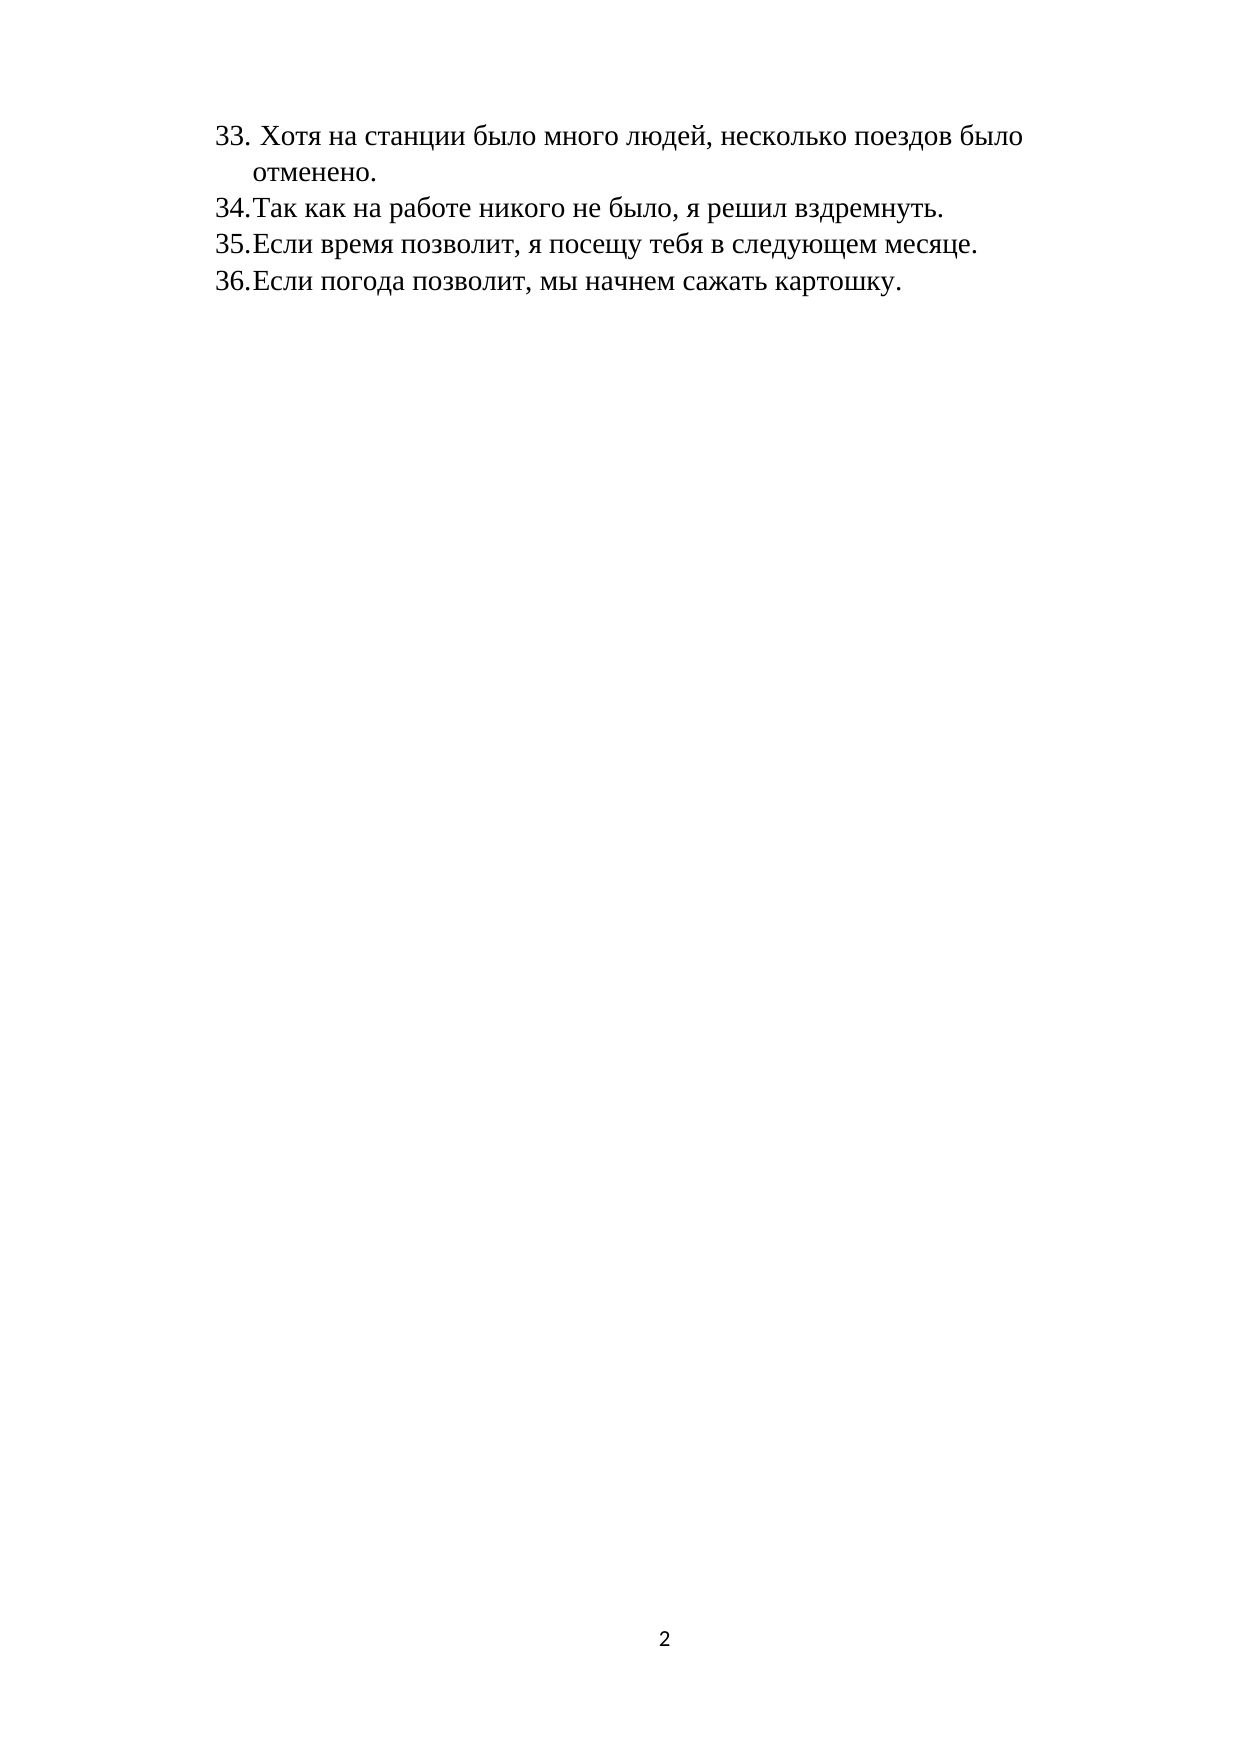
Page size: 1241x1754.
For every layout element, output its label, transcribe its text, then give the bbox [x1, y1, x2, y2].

list Так как на работе никого не было, я решил вздремнуть. [215, 190, 1152, 224]
list Если погода позволит, мы начнем сажать картошку. [215, 263, 1152, 296]
list Если время позволит, я посещу тебя в следующем месяце. [215, 227, 1152, 260]
list Хотя на станции было много людей, несколько поездов было отменено. [215, 118, 1152, 188]
